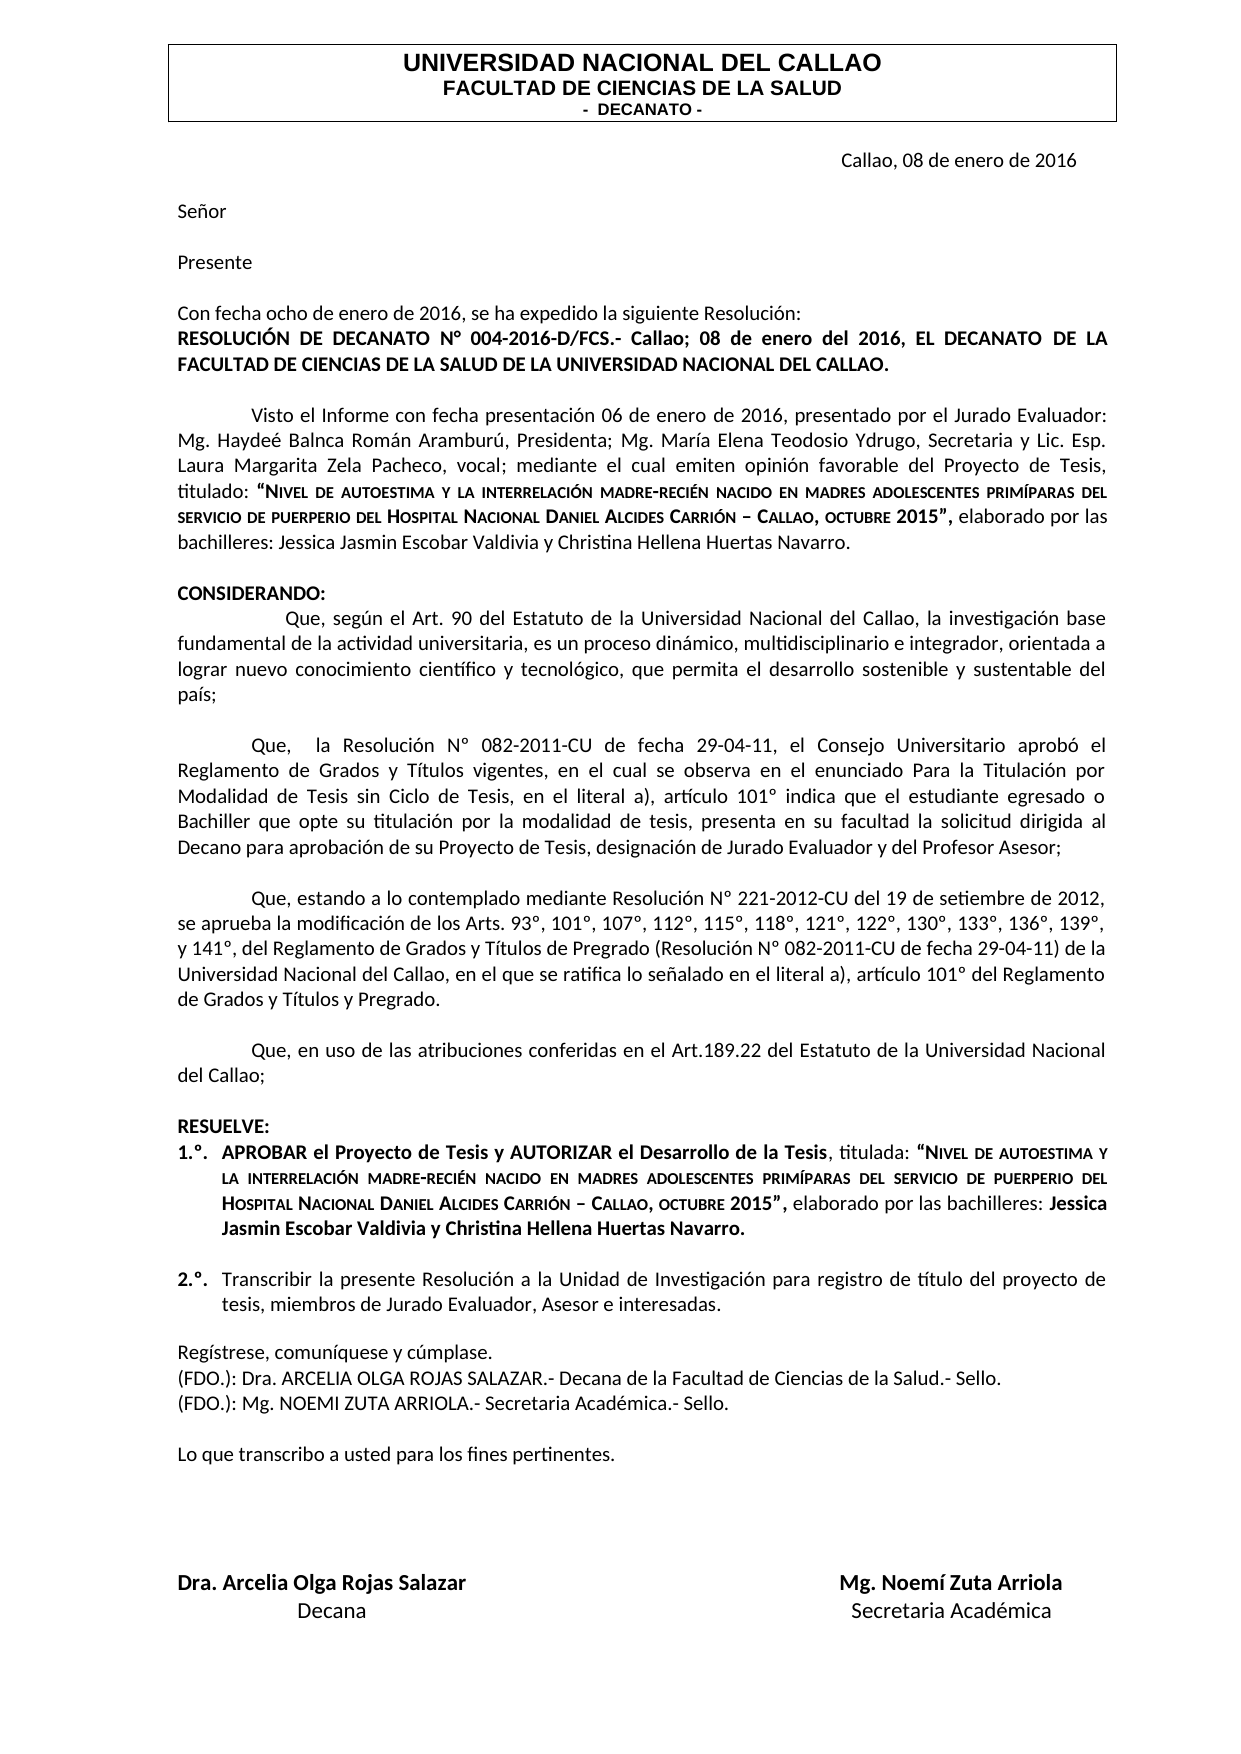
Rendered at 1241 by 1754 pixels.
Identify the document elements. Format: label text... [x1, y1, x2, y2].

text CONSIDERANDO: [177, 580, 1107, 605]
text RESOLUCIÓN DE DECANATO N° 004-2016-D/FCS.- Callao; 08 de enero del 2016, EL DECANATO de LA FACULTAD DE CIENCIAS DE LA SALUD DE LA UNIVERSIDAD NACIONAL DEL CALLAO. [177, 326, 1107, 376]
text Que, estando a lo contemplado mediante Resolución Nº 221-2012-CU del 19 de setiembre de 2012, se aprueba la modificación de los Arts. 93º, 101º, 107º, 112º, 115º, 118º, 121º, 122º, 130º, 133º, 136º, 139º, y 141º, del Reglamento de Grados y Títulos de Pregrado (Resolución Nº 082-2011-CU de fecha 29-04-11) de la Universidad Nacional del Callao, en el que se ratifica lo señalado en el literal a), artículo 101º del Reglamento de Grados y Títulos y Pregrado. [177, 885, 1107, 1012]
text (FDO.): Mg. NOEMI ZUTA ARRIOLA.- Secretaria Académica.- Sello. [177, 1390, 1107, 1416]
list Transcribir la presente Resolución a la Unidad de Investigación para registro de título del proyecto de tesis, miembros de Jurado Evaluador, Asesor e interesadas. [177, 1266, 1107, 1317]
text Que, en uso de las atribuciones conferidas en el Art.189.22 del Estatuto de la Universidad Nacional del Callao; [177, 1037, 1107, 1088]
text Decana Secretaria Académica [177, 1596, 1107, 1624]
text Que, la Resolución Nº 082-2011-CU de fecha 29-04-11, el Consejo Universitario aprobó el Reglamento de Grados y Títulos vigentes, en el cual se observa en el enunciado Para la Titulación por Modalidad de Tesis sin Ciclo de Tesis, en el literal a), artículo 101º indica que el estudiante egresado o Bachiller que opte su titulación por la modalidad de tesis, presenta en su facultad la solicitud dirigida al Decano para aprobación de su Proyecto de Tesis, designación de Jurado Evaluador y del Profesor Asesor; [177, 732, 1107, 859]
text Callao, 08 de enero de 2016 [177, 148, 1107, 173]
text Presente [177, 249, 1107, 275]
text RESUELVE: [177, 1113, 1107, 1139]
text Con fecha ocho de enero de 2016, se ha expedido la siguiente Resolución: [177, 300, 1107, 326]
list APROBAR el Proyecto de Tesis y AUTORIZAR el Desarrollo de la Tesis, titulada: “Nivel de autoestima y la interrelación madre-recién nacido en madres adolescentes primíparas del servicio de puerperio del Hospital Nacional Daniel Alcides Carrión – Callao, octubre 2015”, elaborado por las bachilleres: Jessica Jasmin Escobar Valdivia y Christina Hellena Huertas Navarro. [177, 1139, 1107, 1241]
text Lo que transcribo a usted para los fines pertinentes. [177, 1441, 1107, 1467]
text Señor [177, 198, 1107, 224]
text (FDO.): Dra. ARCELIA OLGA ROJAS SALAZAR.- Decana de la Facultad de Ciencias de la Salud.- Sello. [177, 1365, 1107, 1390]
text Visto el Informe con fecha presentación 06 de enero de 2016, presentado por el Jurado Evaluador: Mg. Haydeé Balnca Román Aramburú, Presidenta; Mg. María Elena Teodosio Ydrugo, Secretaria y Lic. Esp. Laura Margarita Zela Pacheco, vocal; mediante el cual emiten opinión favorable del Proyecto de Tesis, titulado: “Nivel de autoestima y la interrelación madre-recién nacido en madres adolescentes primíparas del servicio de puerperio del Hospital Nacional Daniel Alcides Carrión – Callao, octubre 2015”, elaborado por las bachilleres: Jessica Jasmin Escobar Valdivia y Christina Hellena Huertas Navarro. [177, 402, 1107, 554]
text Regístrese, comuníquese y cúmplase. [177, 1339, 1107, 1365]
text Dra. Arcelia Olga Rojas Salazar Mg. Noemí Zuta Arriola [177, 1568, 1107, 1596]
text Que, según el Art. 90 del Estatuto de la Universidad Nacional del Callao, la investigación base fundamental de la actividad universitaria, es un proceso dinámico, multidisciplinario e integrador, orientada a lograr nuevo conocimiento científico y tecnológico, que permita el desarrollo sostenible y sustentable del país; [177, 605, 1107, 707]
